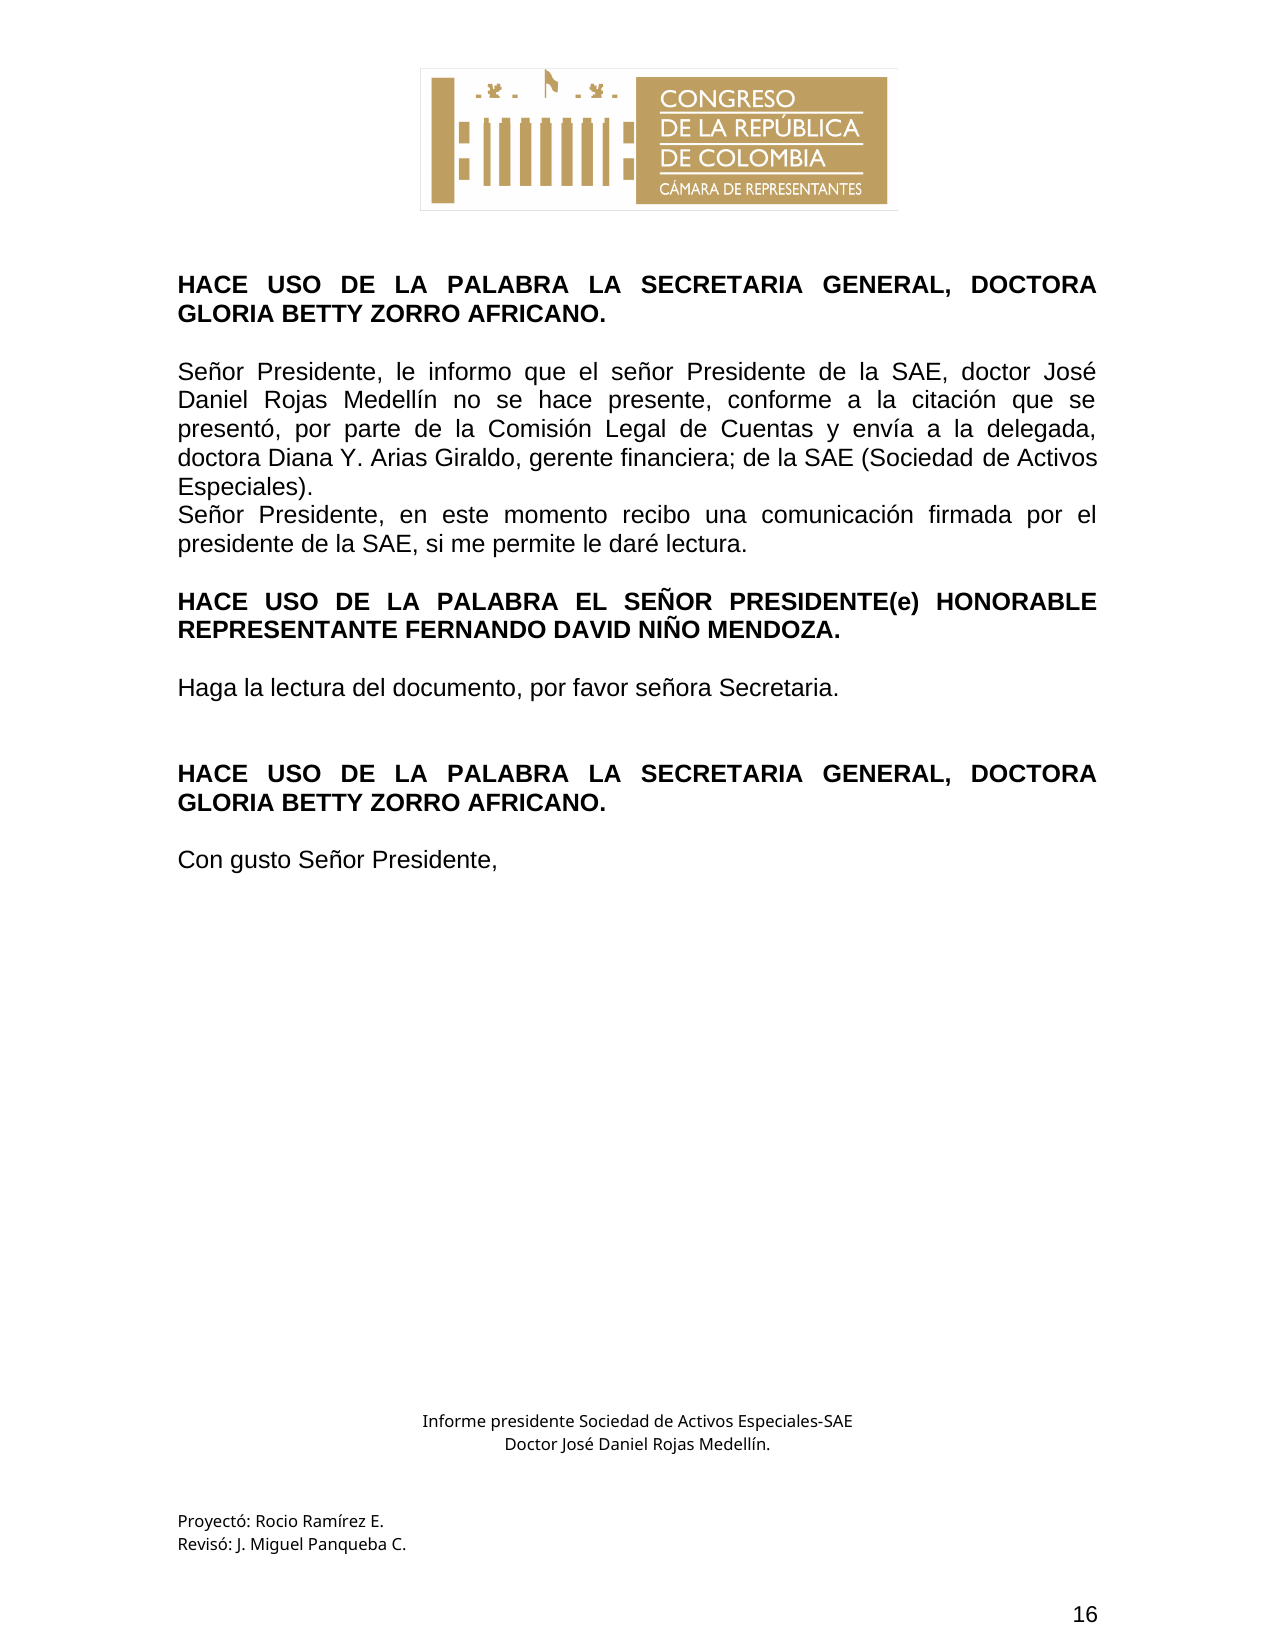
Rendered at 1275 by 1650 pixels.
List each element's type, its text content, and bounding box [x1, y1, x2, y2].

text Señor Presidente, le informo que el señor Presidente de la SAE, doctor José Daniel Rojas Medellín no se hace presente, conforme a la citación que se presentó, por parte de la Comisión Legal de Cuentas y envía a la delegada, doctora Diana Y. Arias Giraldo, gerente financiera; de la SAE (Sociedad de Activos Especiales). [177, 356, 1098, 500]
picture [420, 68, 899, 211]
text HACE USO DE LA PALABRA LA SECRETARIA GENERAL, DOCTORA GLORIA BETTY ZORRO AFRICANO. [177, 270, 1098, 328]
text Señor Presidente, en este momento recibo una comunicación firmada por el presidente de la SAE, si me permite le daré lectura. [177, 500, 1098, 558]
text Con gusto Señor Presidente, [177, 845, 1098, 874]
text HACE USO DE LA PALABRA EL SEÑOR PRESIDENTE(e) HONORABLE REPRESENTANTE FERNANDO DAVID NIÑO MENDOZA. [177, 586, 1098, 644]
text Haga la lectura del documento, por favor señora Secretaria. [177, 673, 1098, 701]
text HACE USO DE LA PALABRA LA SECRETARIA GENERAL, DOCTORA GLORIA BETTY ZORRO AFRICANO. [177, 759, 1098, 816]
